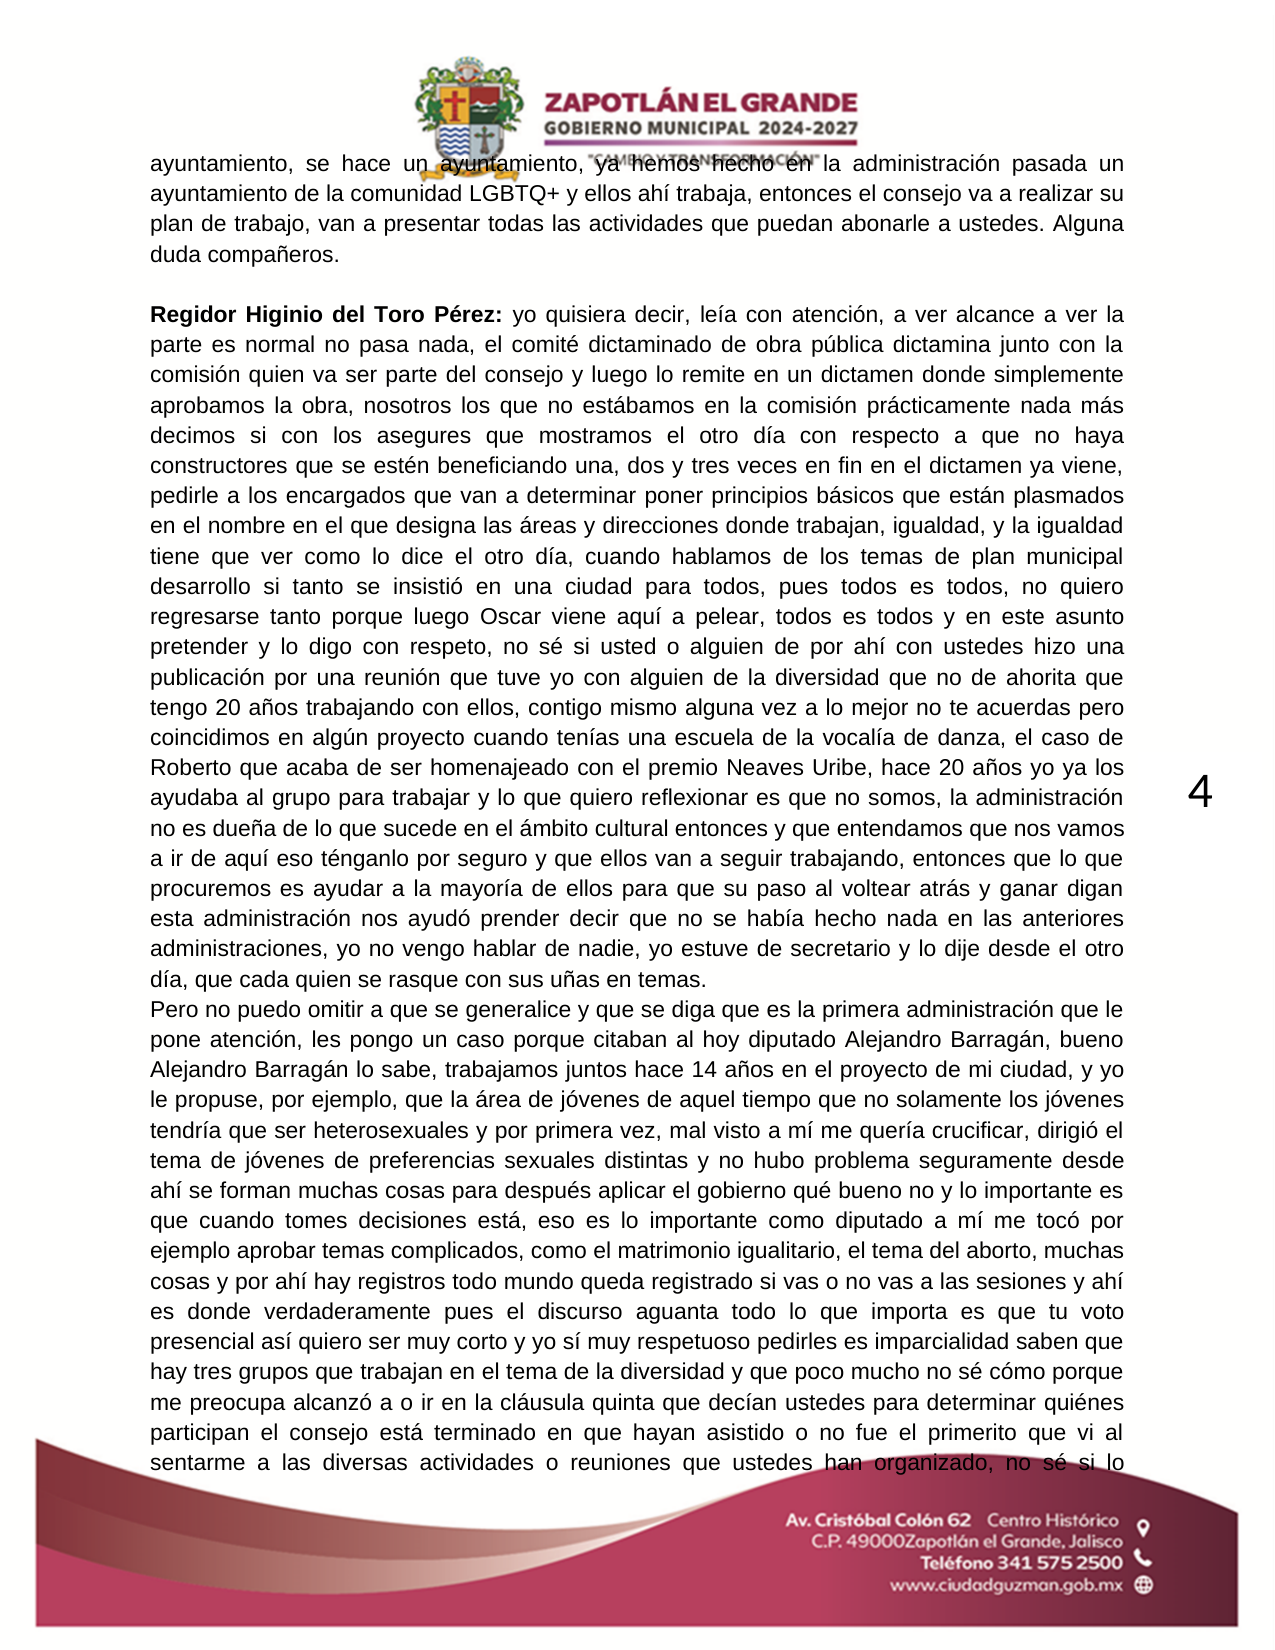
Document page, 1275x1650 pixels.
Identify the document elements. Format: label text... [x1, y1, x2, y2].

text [150, 996, 1125, 1475]
text Regidor Higinio del Toro Pérez: yo quisiera decir, leía con atención, a ver alcance a ver la parte es normal no pasa nada, el comité dictaminado de obra pública dictamina junto con la comisión quien va ser parte del consejo y luego lo remite en un dictamen donde simplemente aprobamos la obra, nosotros los que no estábamos en la comisión prácticamente nada más decimos si con los asegures que mostramos el otro día con respecto a que no haya constructores que se estén beneficiando una, dos y tres veces en fin en el dictamen ya viene, pedirle a los encargados que van a determinar poner principios básicos que están plasmados en el nombre en el que designa las áreas y direcciones donde trabajan, igualdad, y la igualdad tiene que ver como lo dice el otro día, cuando hablamos de los temas de plan municipal desarrollo si tanto se insistió en una ciudad para todos, pues todos es todos, no quiero regresarse tanto porque luego Oscar viene aquí a pelear, todos es todos y en este asunto pretender y lo digo con respeto, no sé si usted o alguien de por ahí con ustedes hizo una publicación por una reunión que tuve yo con alguien de la diversidad que no de ahorita que tengo 20 años trabajando con ellos, contigo mismo alguna vez a lo mejor no te acuerdas pero coincidimos en algún proyecto cuando tenías una escuela de la vocalía de danza, el caso de Roberto que acaba de ser homenajeado con el premio Neaves Uribe, hace 20 años yo ya los ayudaba al grupo para trabajar y lo que quiero reflexionar es que no somos, la administración no es dueña de lo que sucede en el ámbito cultural entonces y que entendamos que nos vamos a ir de aquí eso ténganlo por seguro y que ellos van a seguir trabajando, entonces que lo que procuremos es ayudar a la mayoría de ellos para que su paso al voltear atrás y ganar digan esta administración nos ayudó prender decir que no se había hecho nada en las anteriores administraciones, yo no vengo hablar de nadie, yo estuve de secretario y lo dije desde el otro día, que cada quien se rasque con sus uñas en temas. [150, 301, 1125, 992]
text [150, 150, 1125, 267]
picture [0, 15, 1275, 1650]
